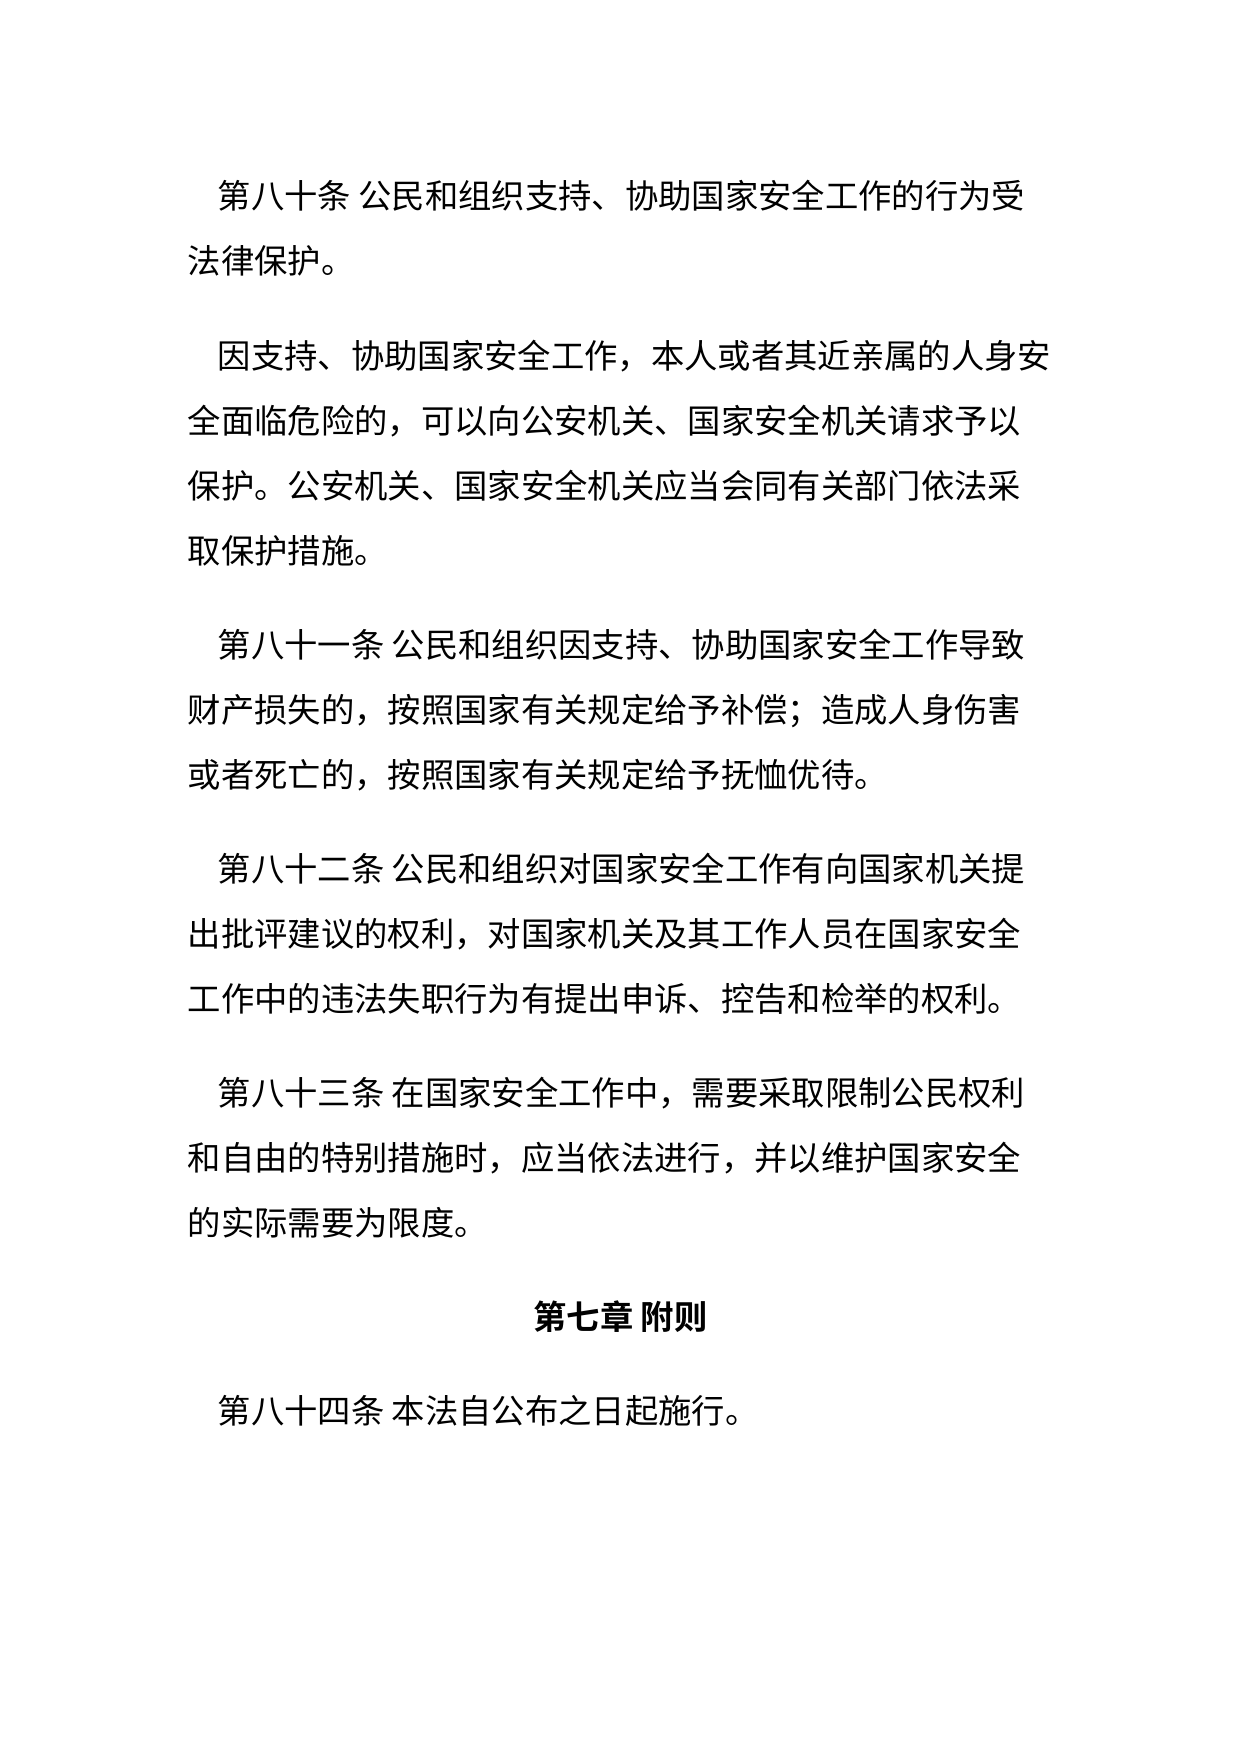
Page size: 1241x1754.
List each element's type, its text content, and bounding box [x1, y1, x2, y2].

text 因支持、协助国家安全工作，本人或者其近亲属的人身安全面临危险的，可以向公安机关、国家安全机关请求予以保护。公安机关、国家安全机关应当会同有关部门依法采取保护措施。 [187, 321, 1053, 581]
text 第八十二条 公民和组织对国家安全工作有向国家机关提出批评建议的权利，对国家机关及其工作人员在国家安全工作中的违法失职行为有提出申诉、控告和检举的权利。 [187, 834, 1053, 1029]
text 第八十四条 本法自公布之日起施行。 [187, 1377, 1053, 1442]
text 第七章 附则 [187, 1283, 1053, 1348]
text 第八十条 公民和组织支持、协助国家安全工作的行为受法律保护。 [187, 162, 1053, 292]
text 第八十一条 公民和组织因支持、协助国家安全工作导致财产损失的，按照国家有关规定给予补偿；造成人身伤害或者死亡的，按照国家有关规定给予抚恤优待。 [187, 610, 1053, 805]
text 第八十三条 在国家安全工作中，需要采取限制公民权利和自由的特别措施时，应当依法进行，并以维护国家安全的实际需要为限度。 [187, 1059, 1053, 1254]
